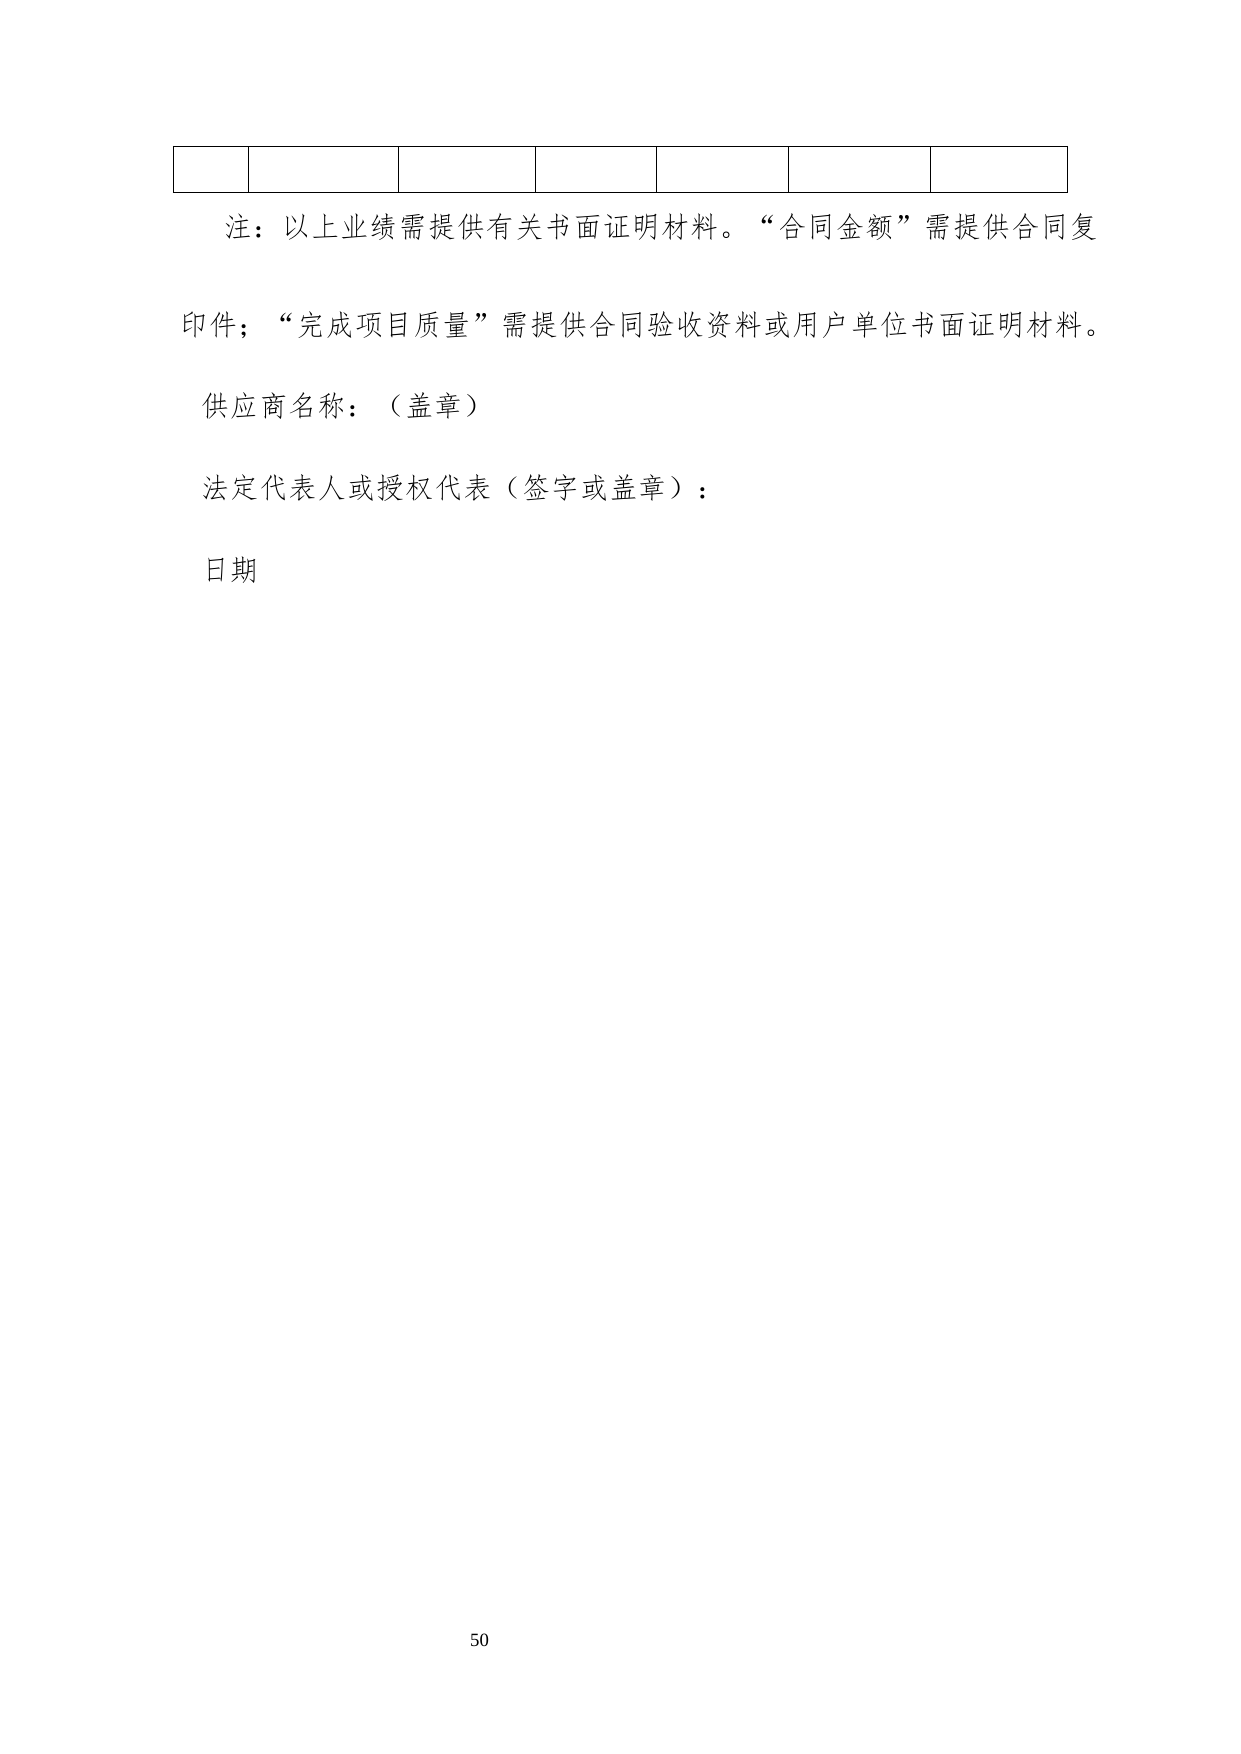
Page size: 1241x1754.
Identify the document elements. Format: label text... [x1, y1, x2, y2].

table_cell [399, 147, 535, 192]
table_cell [789, 147, 930, 192]
table_cell [931, 147, 1067, 192]
table_cell [249, 147, 398, 192]
text 日期 [142, 535, 1098, 600]
table_cell [657, 147, 788, 192]
table_cell [536, 147, 656, 192]
text 法定代表人或授权代表（签字或盖章）： [142, 453, 1098, 518]
table_cell [174, 147, 248, 192]
text 注：以上业绩需提供有关书面证明材料。“合同金额”需提供合同复印件；“完成项目质量”需提供合同验收资料或用户单位书面证明材料。 [179, 193, 1098, 355]
text 供应商名称：（盖章） [142, 372, 1098, 437]
